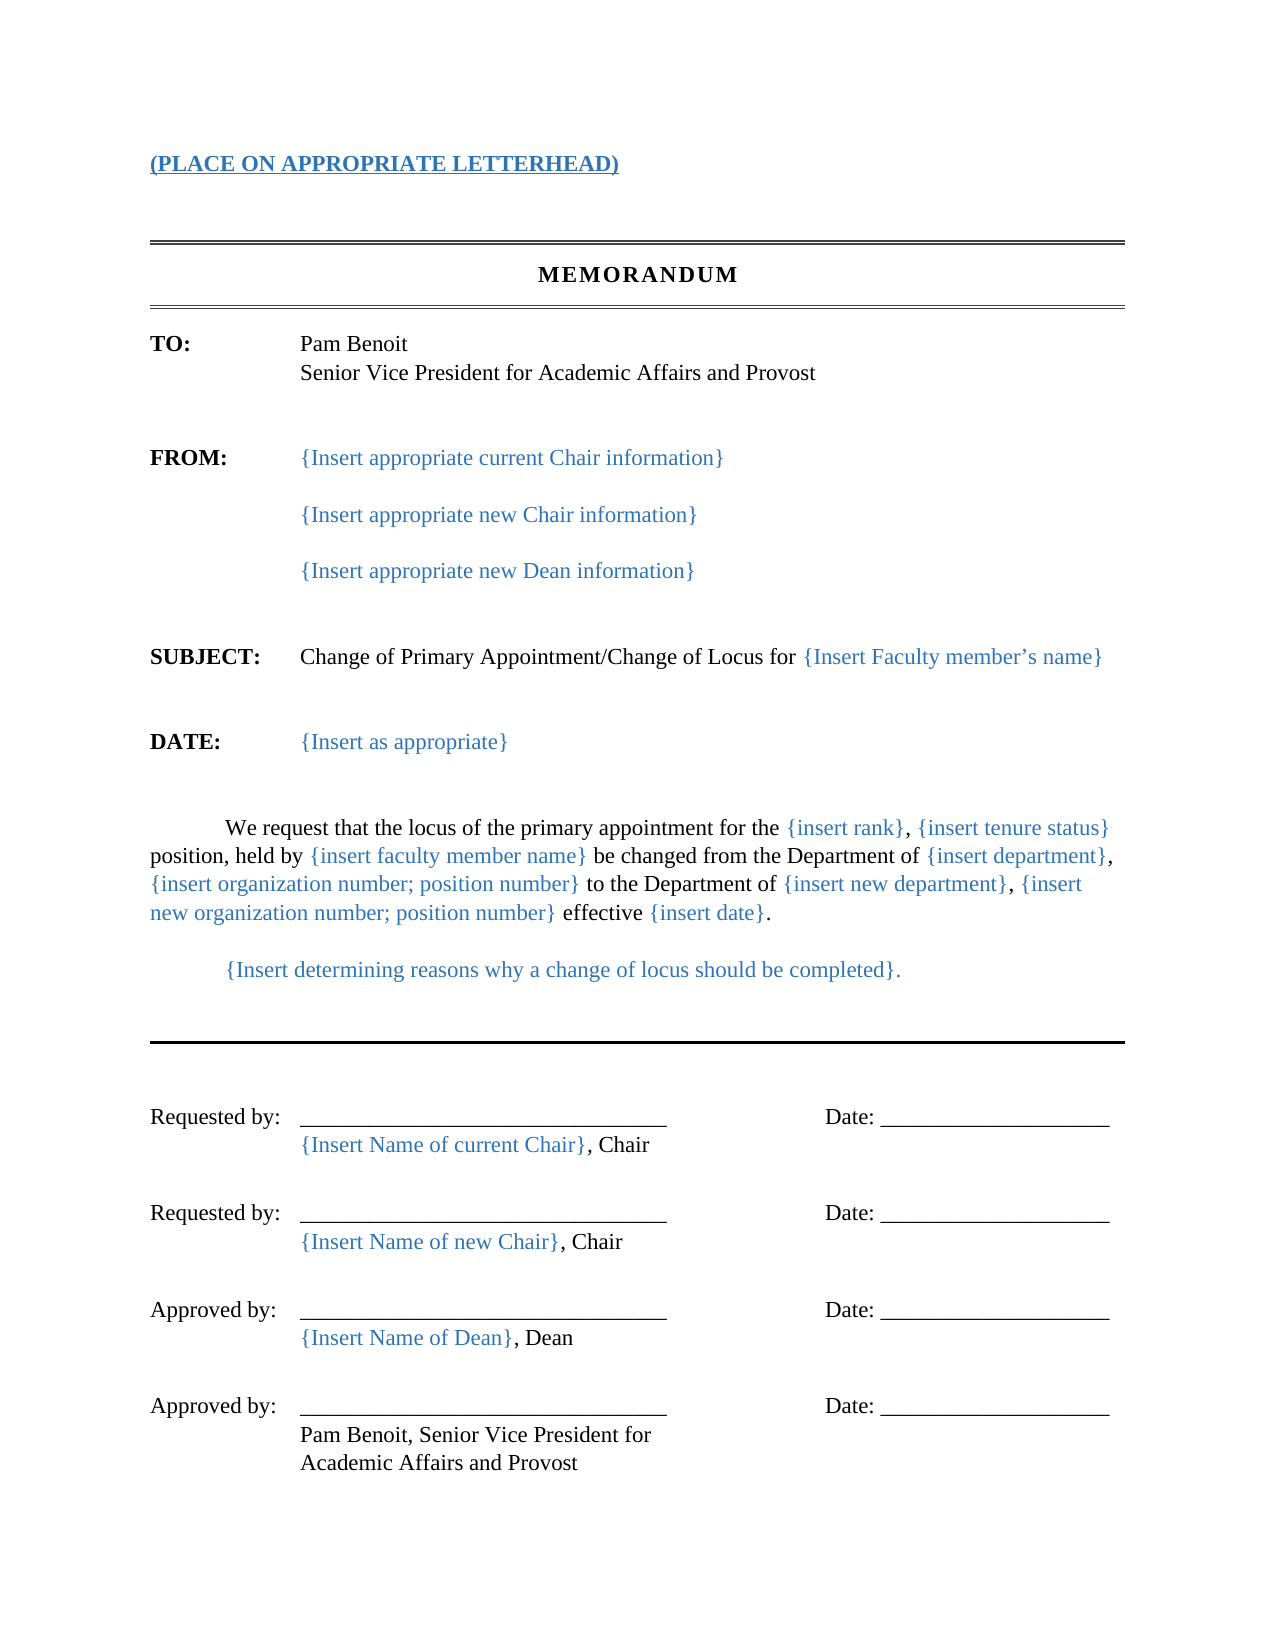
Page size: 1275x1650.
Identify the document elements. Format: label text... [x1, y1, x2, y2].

text Pam Benoit, Senior Vice President for [150, 1421, 1125, 1447]
text {Insert Name of new Chair}, Chair [150, 1228, 1125, 1254]
text Requested by: ________________________________ Date: ____________________ [150, 1199, 1125, 1226]
text TO: Pam Benoit [150, 330, 1125, 356]
text FROM: {Insert appropriate current Chair information} [150, 444, 1125, 470]
text We request that the locus of the primary appointment for the {insert rank}, {insert tenure status} position, held by {insert faculty member name} be changed from the Department of {insert department}, {insert organization number; position number} to the Department of {insert new department}, {insert new organization number; position number} effective {insert date}. [150, 813, 1125, 925]
text Approved by: ________________________________ Date: ____________________ [150, 1392, 1125, 1418]
text {Insert determining reasons why a change of locus should be completed}. [150, 956, 1125, 982]
text Approved by: ________________________________ Date: ____________________ [150, 1296, 1125, 1322]
text {Insert appropriate new Chair information} [150, 501, 1125, 527]
text {Insert appropriate new Dean information} [150, 558, 1125, 584]
title memorandum [150, 245, 1125, 305]
text {Insert Name of current Chair}, Chair [150, 1132, 1125, 1158]
text Senior Vice President for Academic Affairs and Provost [150, 358, 1125, 385]
text Academic Affairs and Provost [225, 1449, 1125, 1475]
text Requested by: ________________________________ Date: ____________________ [150, 1103, 1125, 1129]
text {Insert Name of Dean}, Dean [150, 1324, 1125, 1351]
text DATE: {Insert as appropriate} [150, 728, 1125, 754]
text (PLACE ON APPROPRIATE LETTERHEAD) [150, 150, 1125, 176]
text SUBJECT: Change of Primary Appointment/Change of Locus for {Insert Faculty member’s name} [150, 643, 1125, 669]
